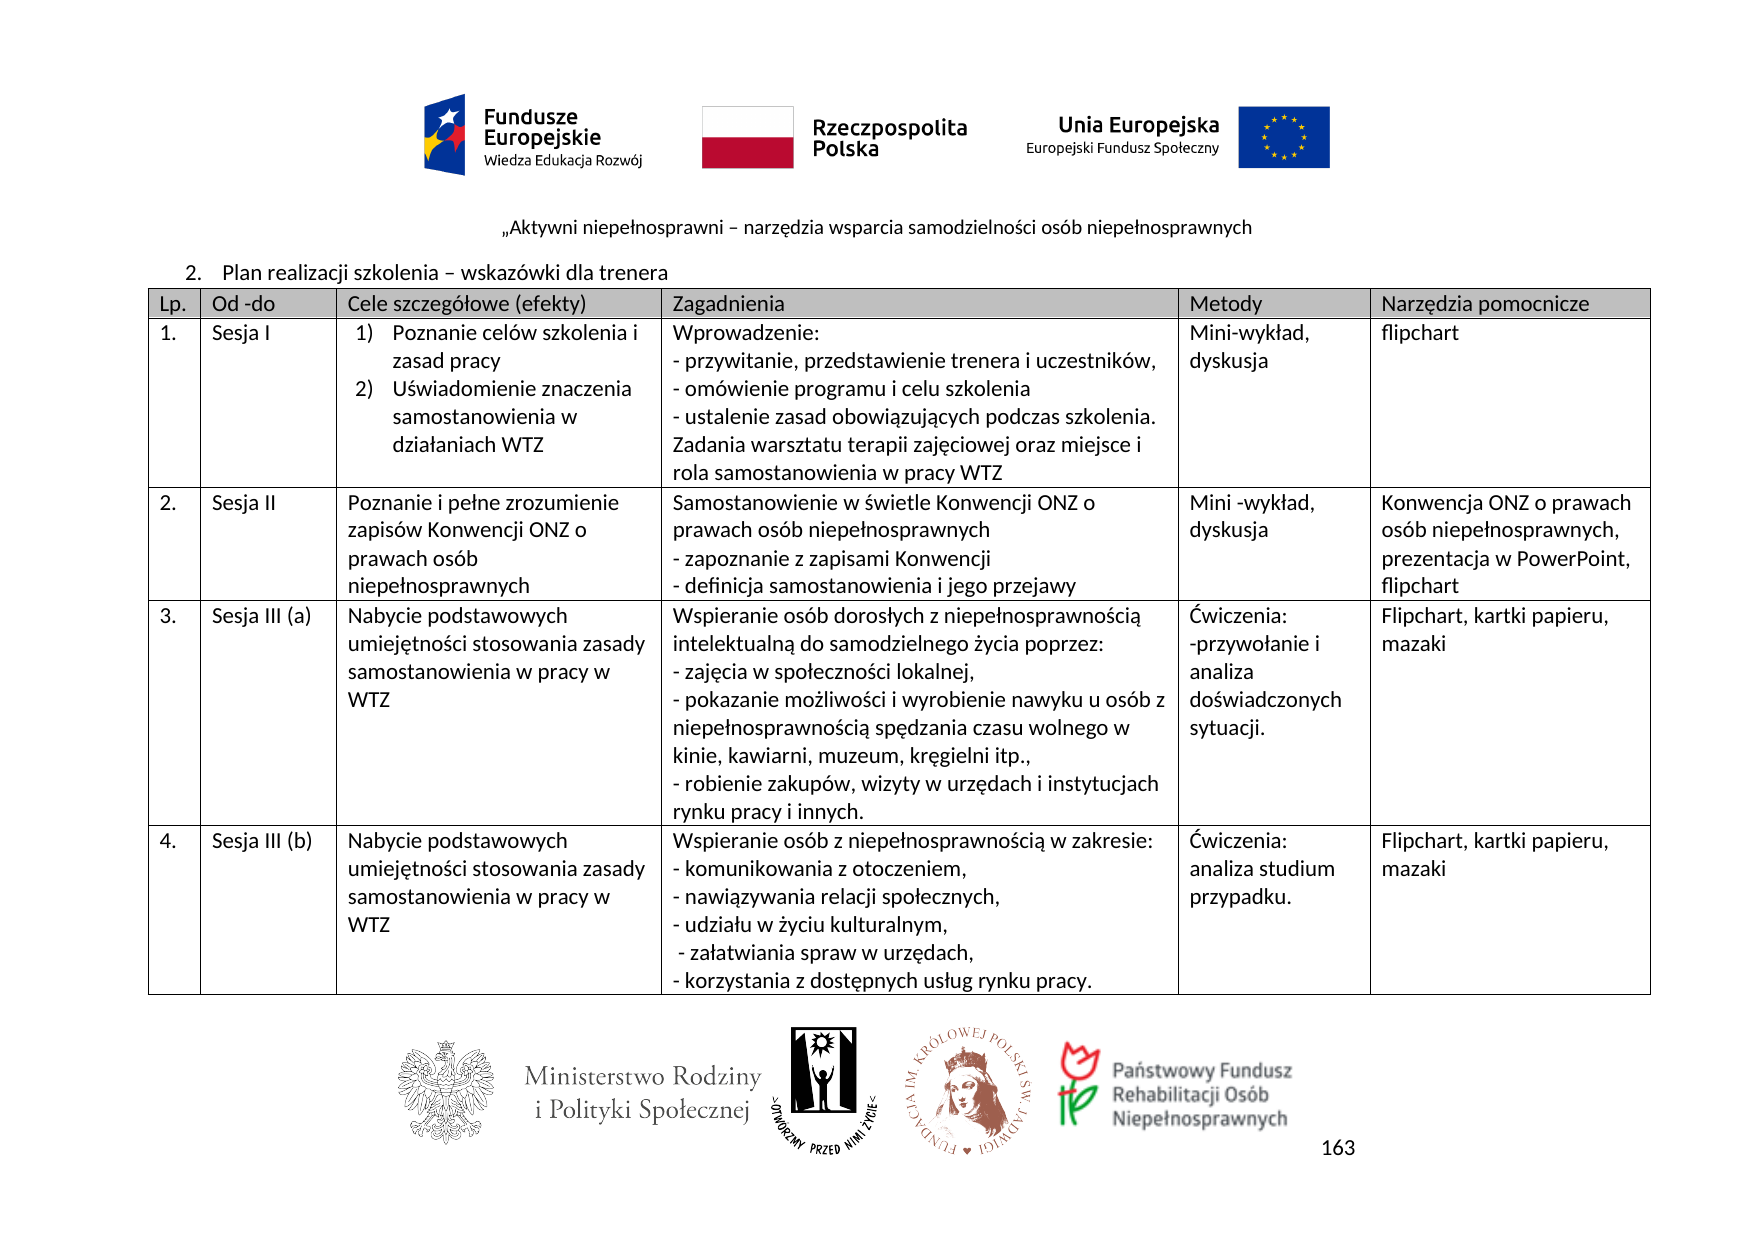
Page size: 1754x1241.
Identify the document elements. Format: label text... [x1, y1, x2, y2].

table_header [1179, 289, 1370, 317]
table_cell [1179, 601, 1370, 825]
picture [905, 1027, 1320, 1155]
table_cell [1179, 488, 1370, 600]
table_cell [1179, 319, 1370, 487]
picture [398, 1040, 762, 1145]
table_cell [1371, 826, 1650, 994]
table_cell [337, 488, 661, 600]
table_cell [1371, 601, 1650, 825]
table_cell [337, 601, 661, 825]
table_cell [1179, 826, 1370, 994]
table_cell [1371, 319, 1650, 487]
list Plan realizacji szkolenia – wskazówki dla trenera [185, 258, 1606, 286]
picture [771, 1027, 877, 1155]
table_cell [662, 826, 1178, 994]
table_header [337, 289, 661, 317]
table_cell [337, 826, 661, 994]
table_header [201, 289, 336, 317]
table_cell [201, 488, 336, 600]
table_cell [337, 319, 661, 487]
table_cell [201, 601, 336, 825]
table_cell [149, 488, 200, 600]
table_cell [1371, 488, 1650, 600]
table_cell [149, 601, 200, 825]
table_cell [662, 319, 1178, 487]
picture [404, 73, 1350, 196]
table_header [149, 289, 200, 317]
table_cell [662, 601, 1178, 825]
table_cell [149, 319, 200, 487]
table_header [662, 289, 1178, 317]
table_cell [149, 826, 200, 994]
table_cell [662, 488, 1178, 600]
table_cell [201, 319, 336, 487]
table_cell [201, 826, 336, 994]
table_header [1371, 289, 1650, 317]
